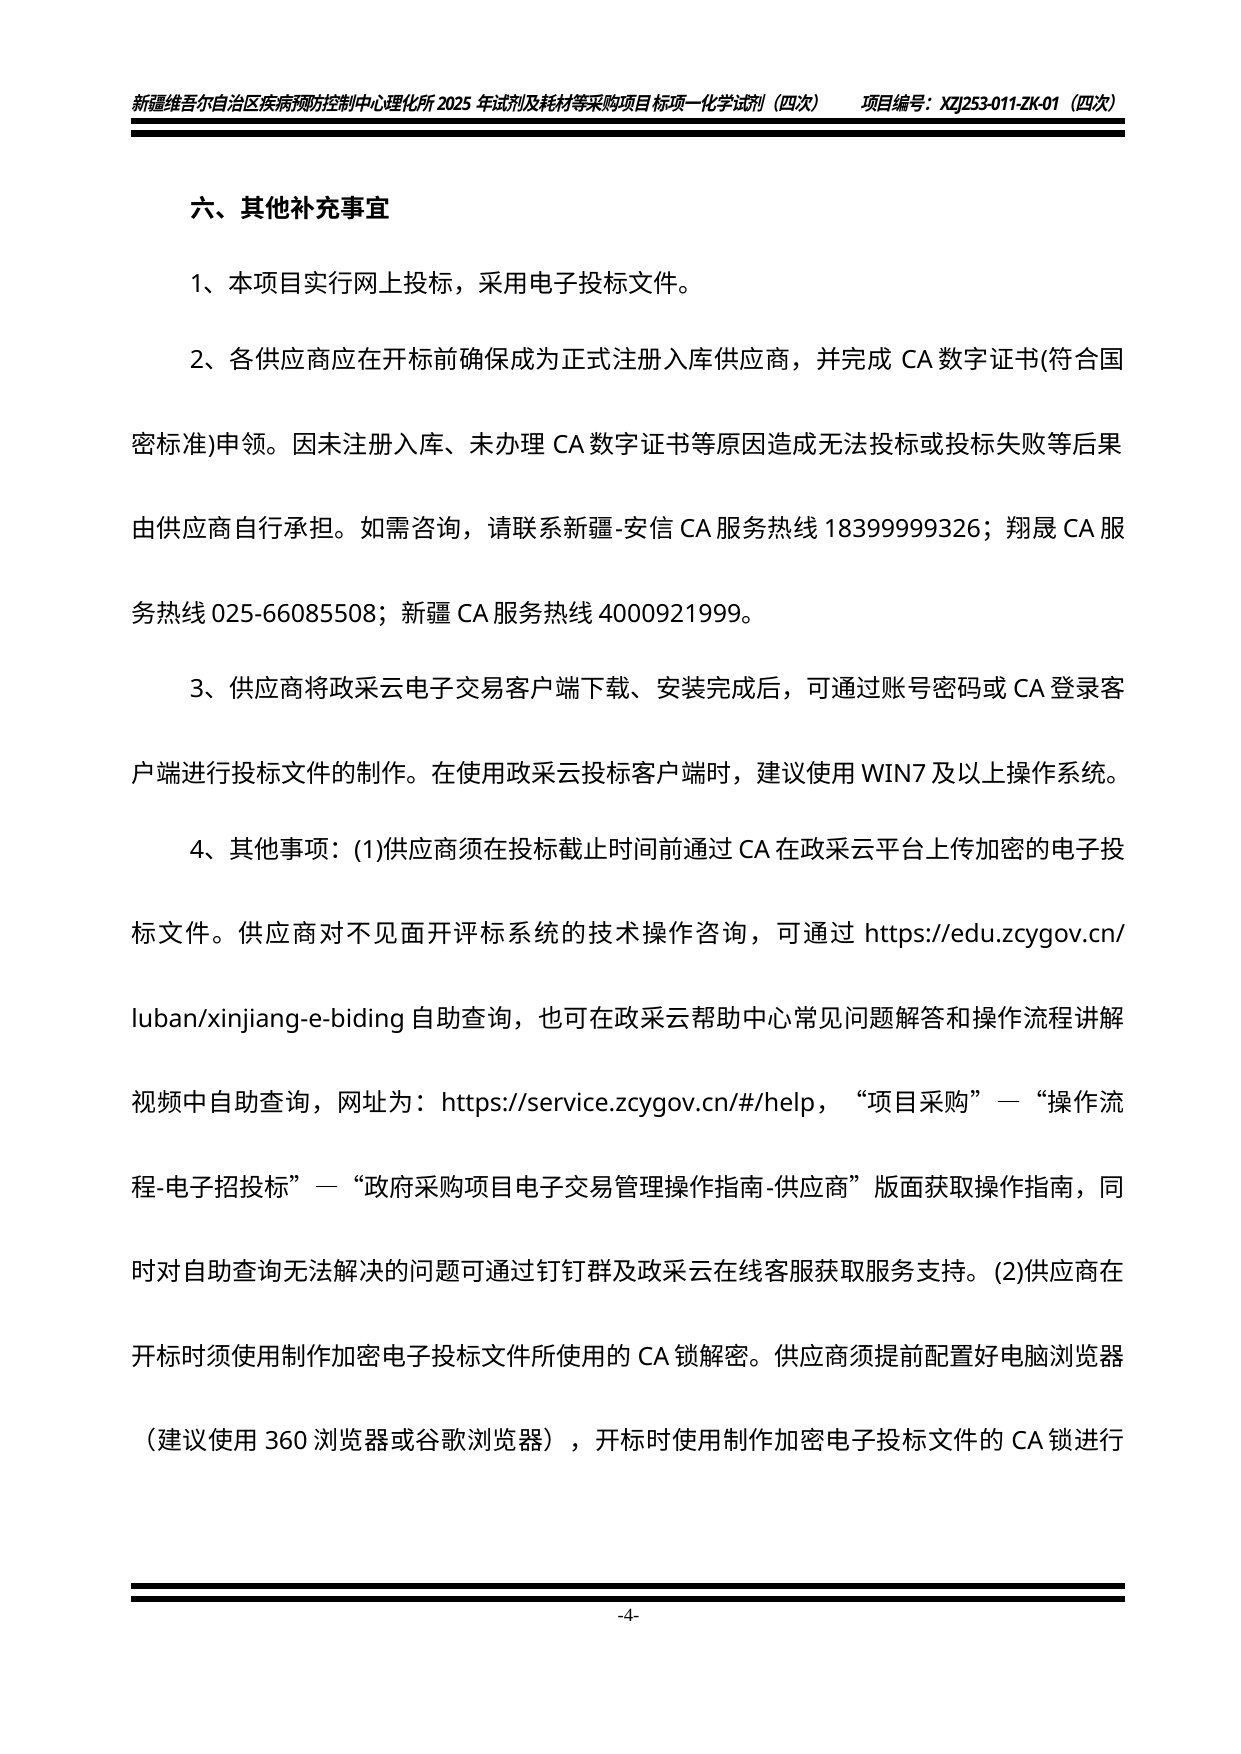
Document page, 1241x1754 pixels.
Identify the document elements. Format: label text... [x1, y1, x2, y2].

text 2、各供应商应在开标前确保成为正式注册入库供应商，并完成CA数字证书(符合国密标准)申领。因未注册入库、未办理CA数字证书等原因造成无法投标或投标失败等后果由供应商自行承担。如需咨询，请联系新疆-安信CA服务热线18399999326；翔晟CA服务热线025-66085508；新疆CA服务热线4000921999。 [131, 325, 1125, 644]
text 1、本项目实行网上投标，采用电子投标文件。 [131, 249, 1125, 314]
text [131, 815, 1125, 1471]
text 3、供应商将政采云电子交易客户端下载、安装完成后，可通过账号密码或CA登录客户端进行投标文件的制作。在使用政采云投标客户端时，建议使用WIN7及以上操作系统。 [131, 654, 1125, 804]
text 六、其他补充事宜 [131, 174, 1125, 239]
